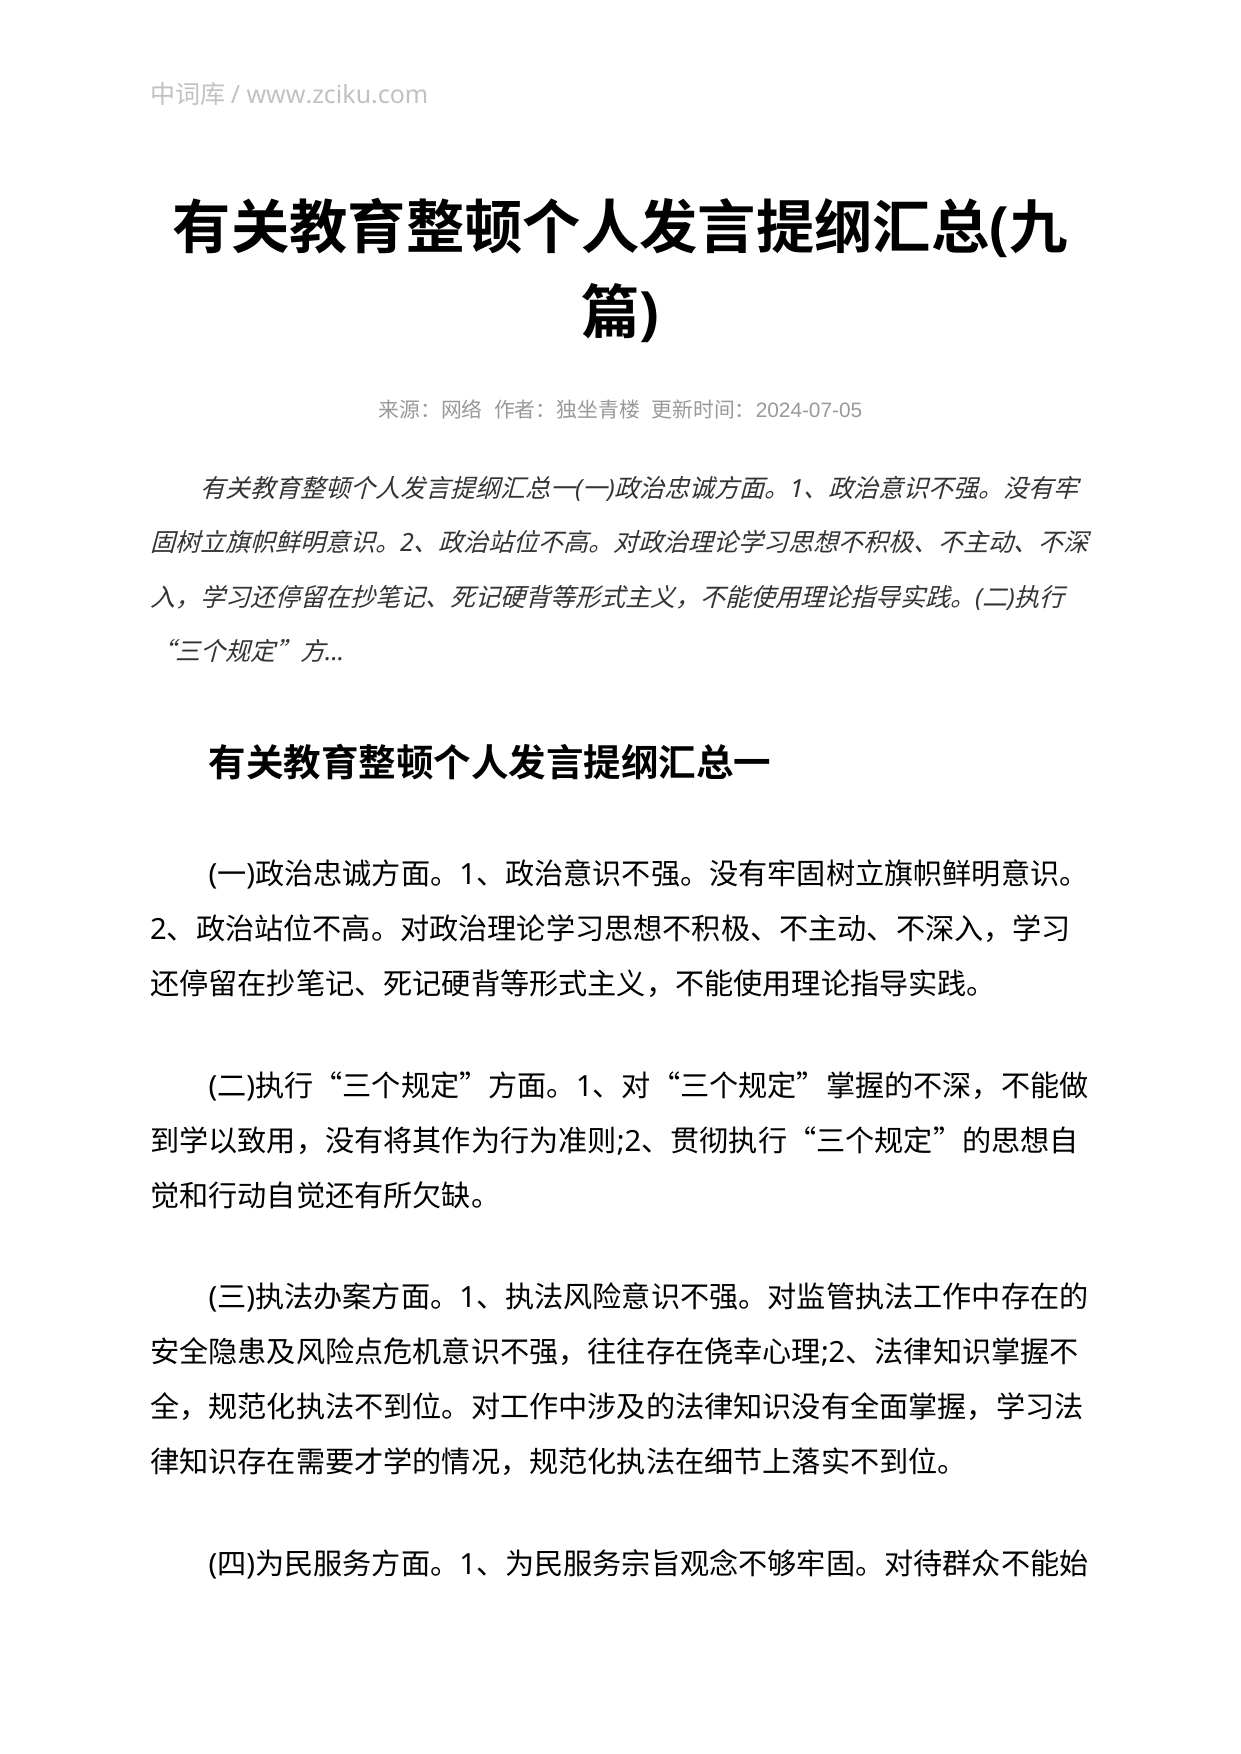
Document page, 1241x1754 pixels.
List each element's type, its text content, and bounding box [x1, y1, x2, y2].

text (二)执行“三个规定”方面。1、对“三个规定”掌握的不深，不能做到学以致用，没有将其作为行为准则;2、贯彻执行“三个规定”的思想自觉和行动自觉还有所欠缺。 [150, 1062, 1090, 1214]
text 有关教育整顿个人发言提纲汇总一 [150, 733, 1090, 787]
text 有关教育整顿个人发言提纲汇总一(一)政治忠诚方面。1、政治意识不强。没有牢固树立旗帜鲜明意识。2、政治站位不高。对政治理论学习思想不积极、不主动、不深入，学习还停留在抄笔记、死记硬背等形式主义，不能使用理论指导实践。(二)执行“三个规定”方... [150, 468, 1090, 668]
text 来源：网络 作者：独坐青楼 更新时间：2024-07-05 [150, 398, 1090, 422]
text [150, 1541, 1090, 1583]
subtitle 有关教育整顿个人发言提纲汇总(九篇) [150, 181, 1090, 351]
text (一)政治忠诚方面。1、政治意识不强。没有牢固树立旗帜鲜明意识。2、政治站位不高。对政治理论学习思想不积极、不主动、不深入，学习还停留在抄笔记、死记硬背等形式主义，不能使用理论指导实践。 [150, 850, 1090, 1003]
text (三)执法办案方面。1、执法风险意识不强。对监管执法工作中存在的安全隐患及风险点危机意识不强，往往存在侥幸心理;2、法律知识掌握不全，规范化执法不到位。对工作中涉及的法律知识没有全面掌握，学习法律知识存在需要才学的情况，规范化执法在细节上落实不到位。 [150, 1274, 1090, 1481]
